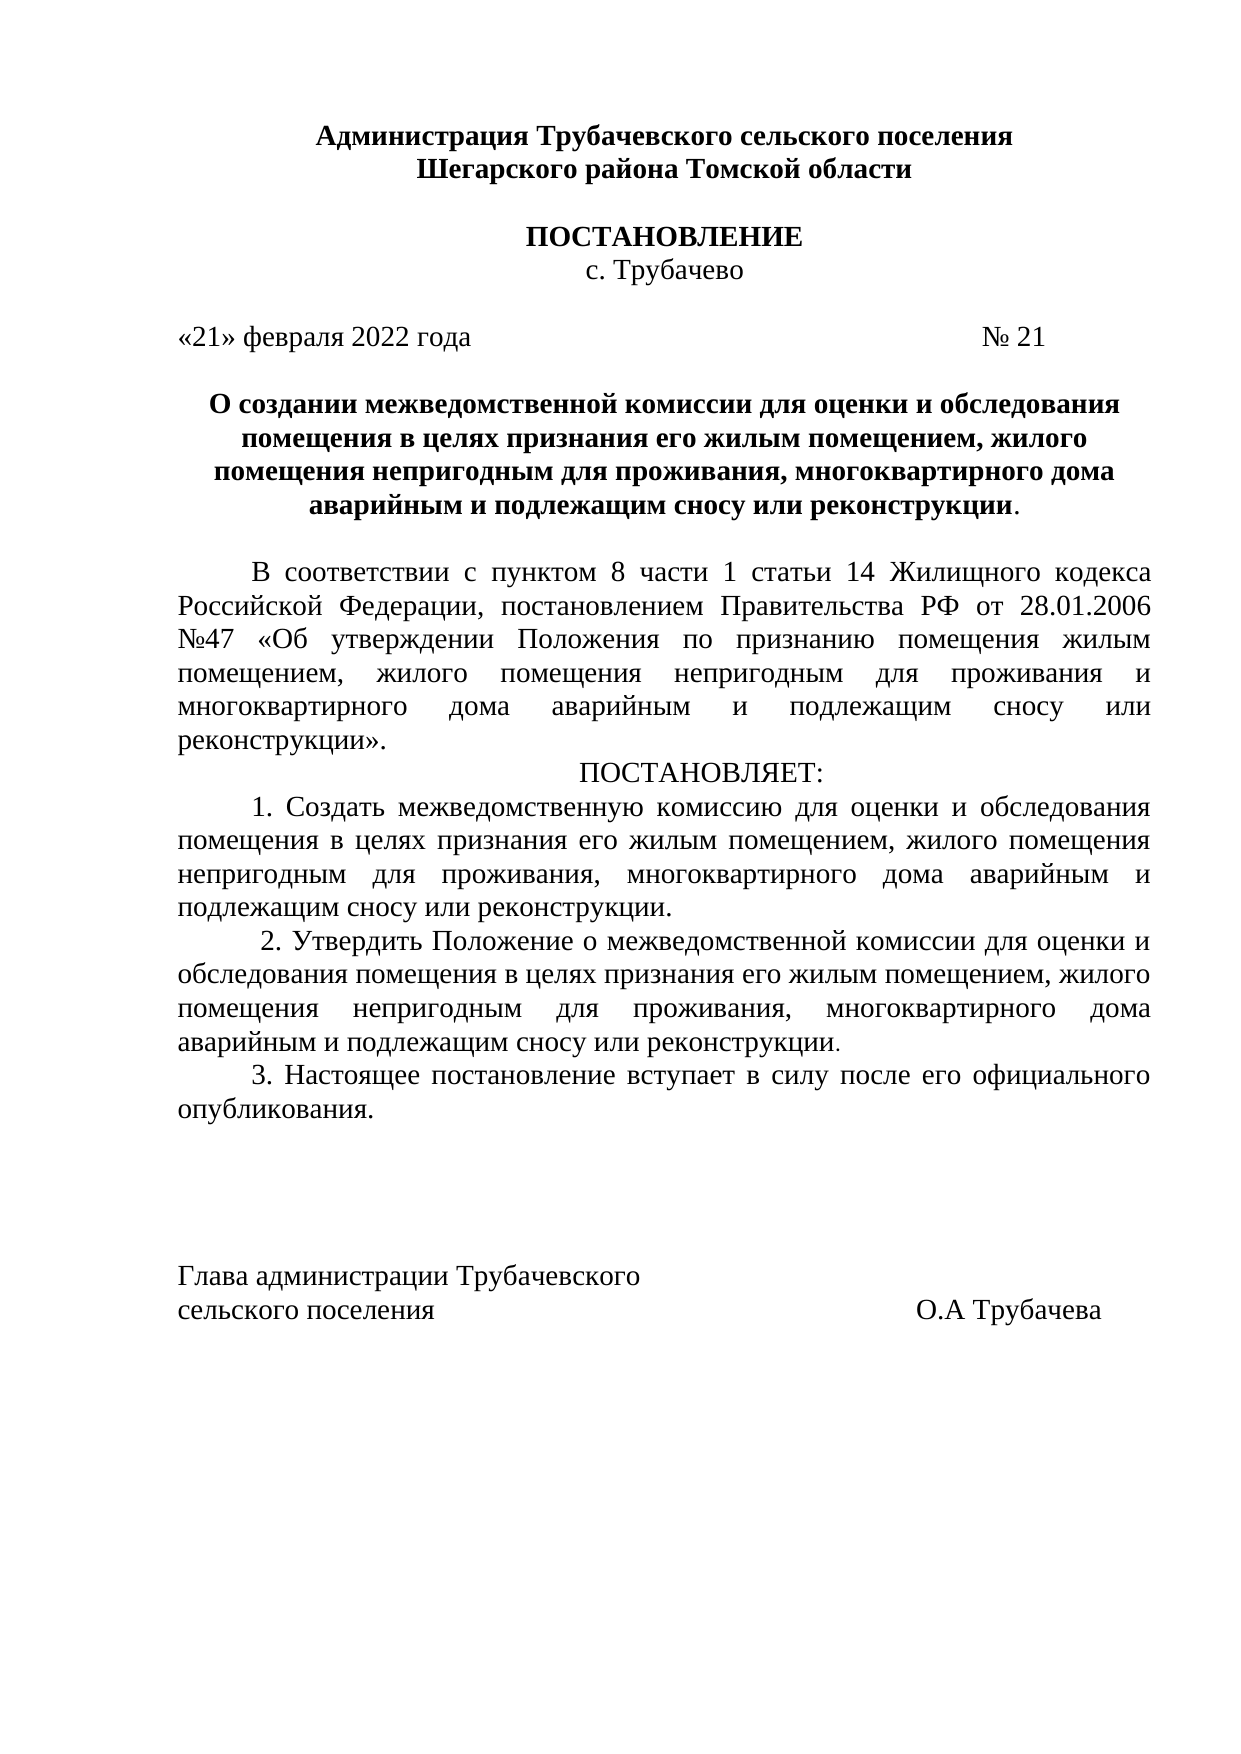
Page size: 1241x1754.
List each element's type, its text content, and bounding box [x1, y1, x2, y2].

text с. Трубачево [177, 252, 1152, 286]
text сельского поселения О.А Трубачева [177, 1292, 1152, 1326]
text 3. Настоящее постановление вступает в силу после его официального опубликования. [177, 1057, 1152, 1124]
text ПОСТАНОВЛЯЕТ: [177, 755, 1152, 789]
text О создании межведомственной комиссии для оценки и обследования помещения в целях признания его жилым помещением, жилого помещения непригодным для проживания, многоквартирного дома аварийным и подлежащим сносу или реконструкции. [177, 386, 1152, 521]
text 1. Создать межведомственную комиссию для оценки и обследования помещения в целях признания его жилым помещением, жилого помещения непригодным для проживания, многоквартирного дома аварийным и подлежащим сносу или реконструкции. [177, 789, 1152, 923]
text 2. Утвердить Положение о межведомственной комиссии для оценки и обследования помещения в целях признания его жилым помещением, жилого помещения непригодным для проживания, многоквартирного дома аварийным и подлежащим сносу или реконструкции. [177, 923, 1152, 1057]
text Администрация Трубачевского сельского поселения [177, 118, 1152, 152]
text «21» февраля 2022 года № 21 [177, 319, 1152, 353]
text Шегарского района Томской области [177, 152, 1152, 185]
text В соответствии с пунктом 8 части 1 статьи 14 Жилищного кодекса Российской Федерации, постановлением Правительства РФ от 28.01.2006 №47 «Об утверждении Положения по признанию помещения жилым помещением, жилого помещения непригодным для проживания и многоквартирного дома аварийным и подлежащим сносу или реконструкции». [177, 554, 1152, 755]
text ПОСТАНОВЛЕНИЕ [177, 219, 1152, 252]
text Глава администрации Трубачевского [177, 1258, 1152, 1292]
